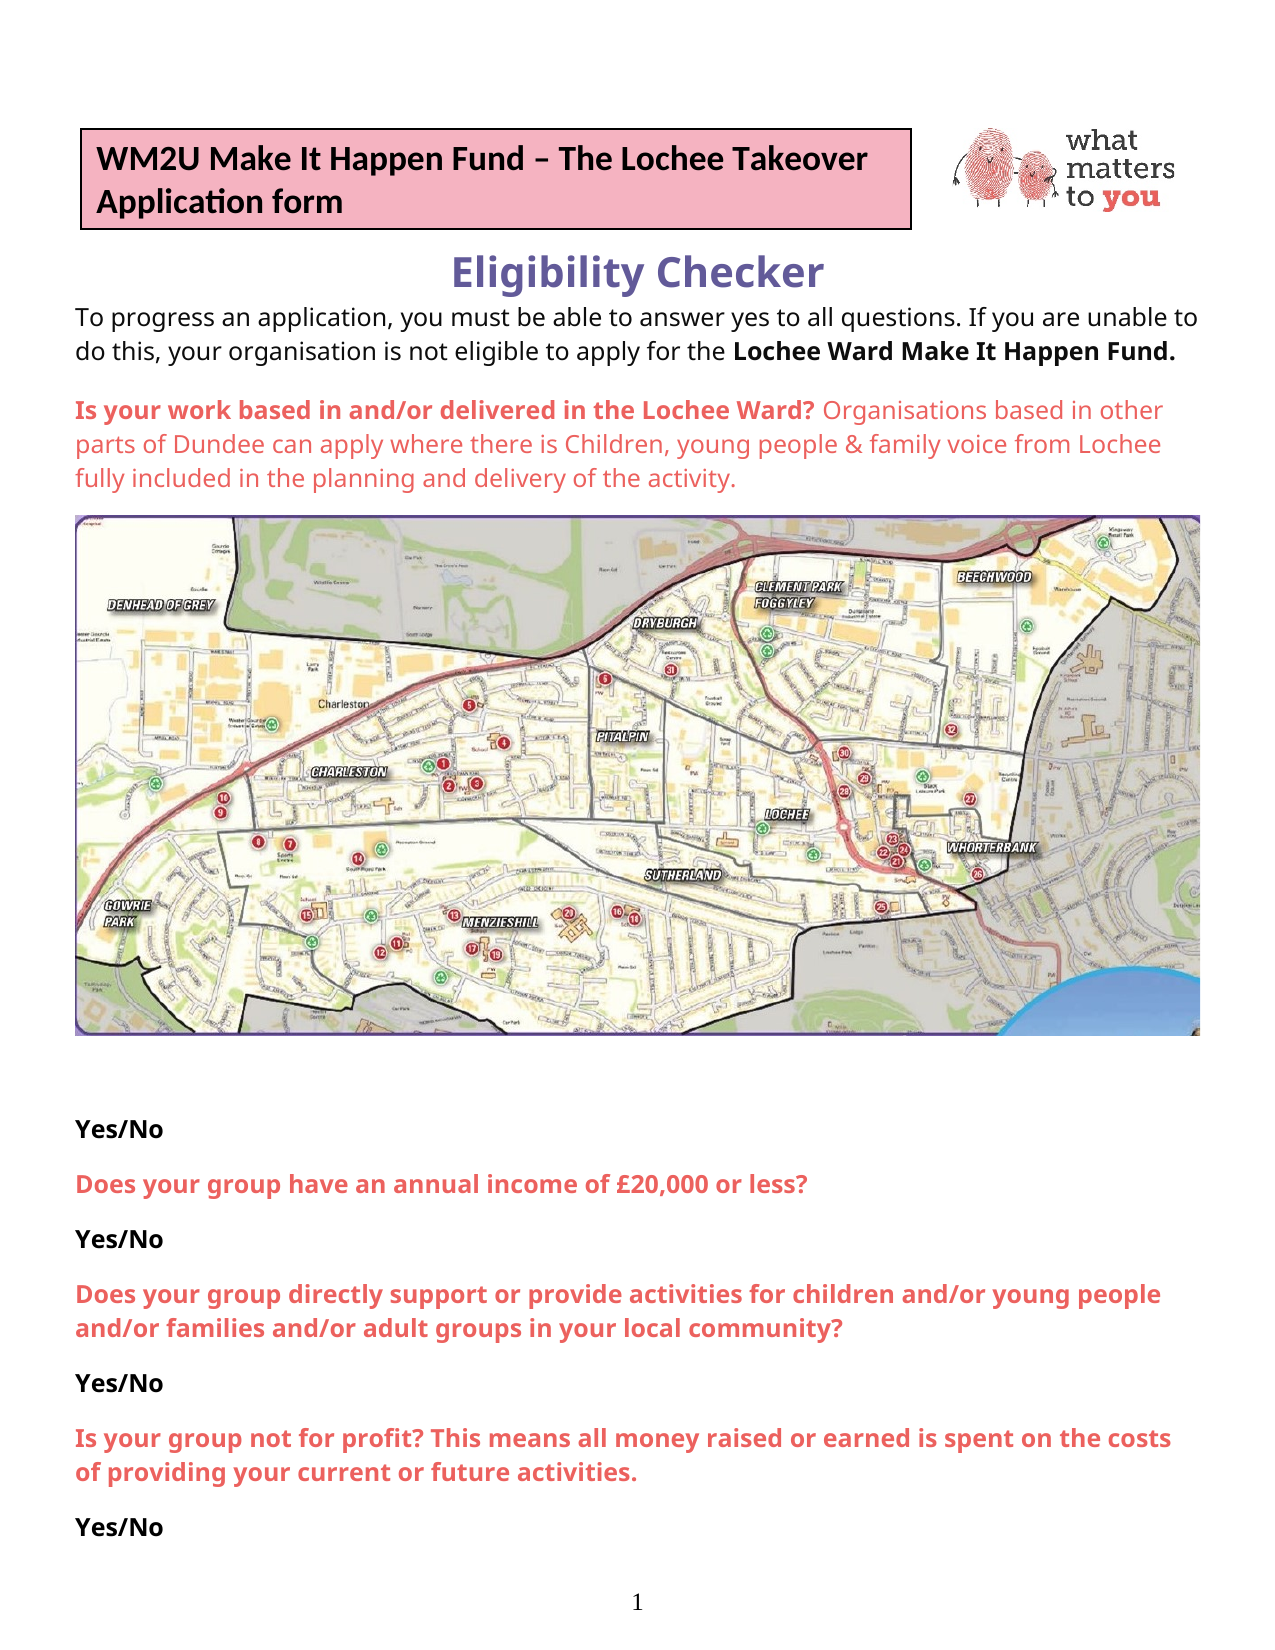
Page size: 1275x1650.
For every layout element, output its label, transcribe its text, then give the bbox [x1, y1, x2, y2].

subtitle Is your group not for profit? This means all money raised or earned is spent on the costs of providing your current or future activities. [75, 1420, 1200, 1488]
subtitle Does your group have an annual income of £20,000 or less? [75, 1167, 1200, 1201]
subtitle Eligibility Checker [75, 243, 1200, 300]
text Yes/No [75, 1222, 1200, 1256]
text Yes/No [75, 1112, 1200, 1146]
subtitle Does your group directly support or provide activities for children and/or young people and/or families and/or adult groups in your local community? [75, 1276, 1200, 1344]
picture [75, 515, 1200, 1036]
subtitle Is your work based in and/or delivered in the Lochee Ward? Organisations based in other parts of Dundee can apply where there is Children, young people & family voice from Lochee fully included in the planning and delivery of the activity. [75, 393, 1200, 495]
text Yes/No [75, 1509, 1200, 1543]
text To progress an application, you must be able to answer yes to all questions. If you are unable to do this, your organisation is not eligible to apply for the Lochee Ward Make It Happen Fund. [75, 300, 1200, 368]
text Yes/No [75, 1365, 1200, 1399]
picture [952, 128, 1175, 212]
